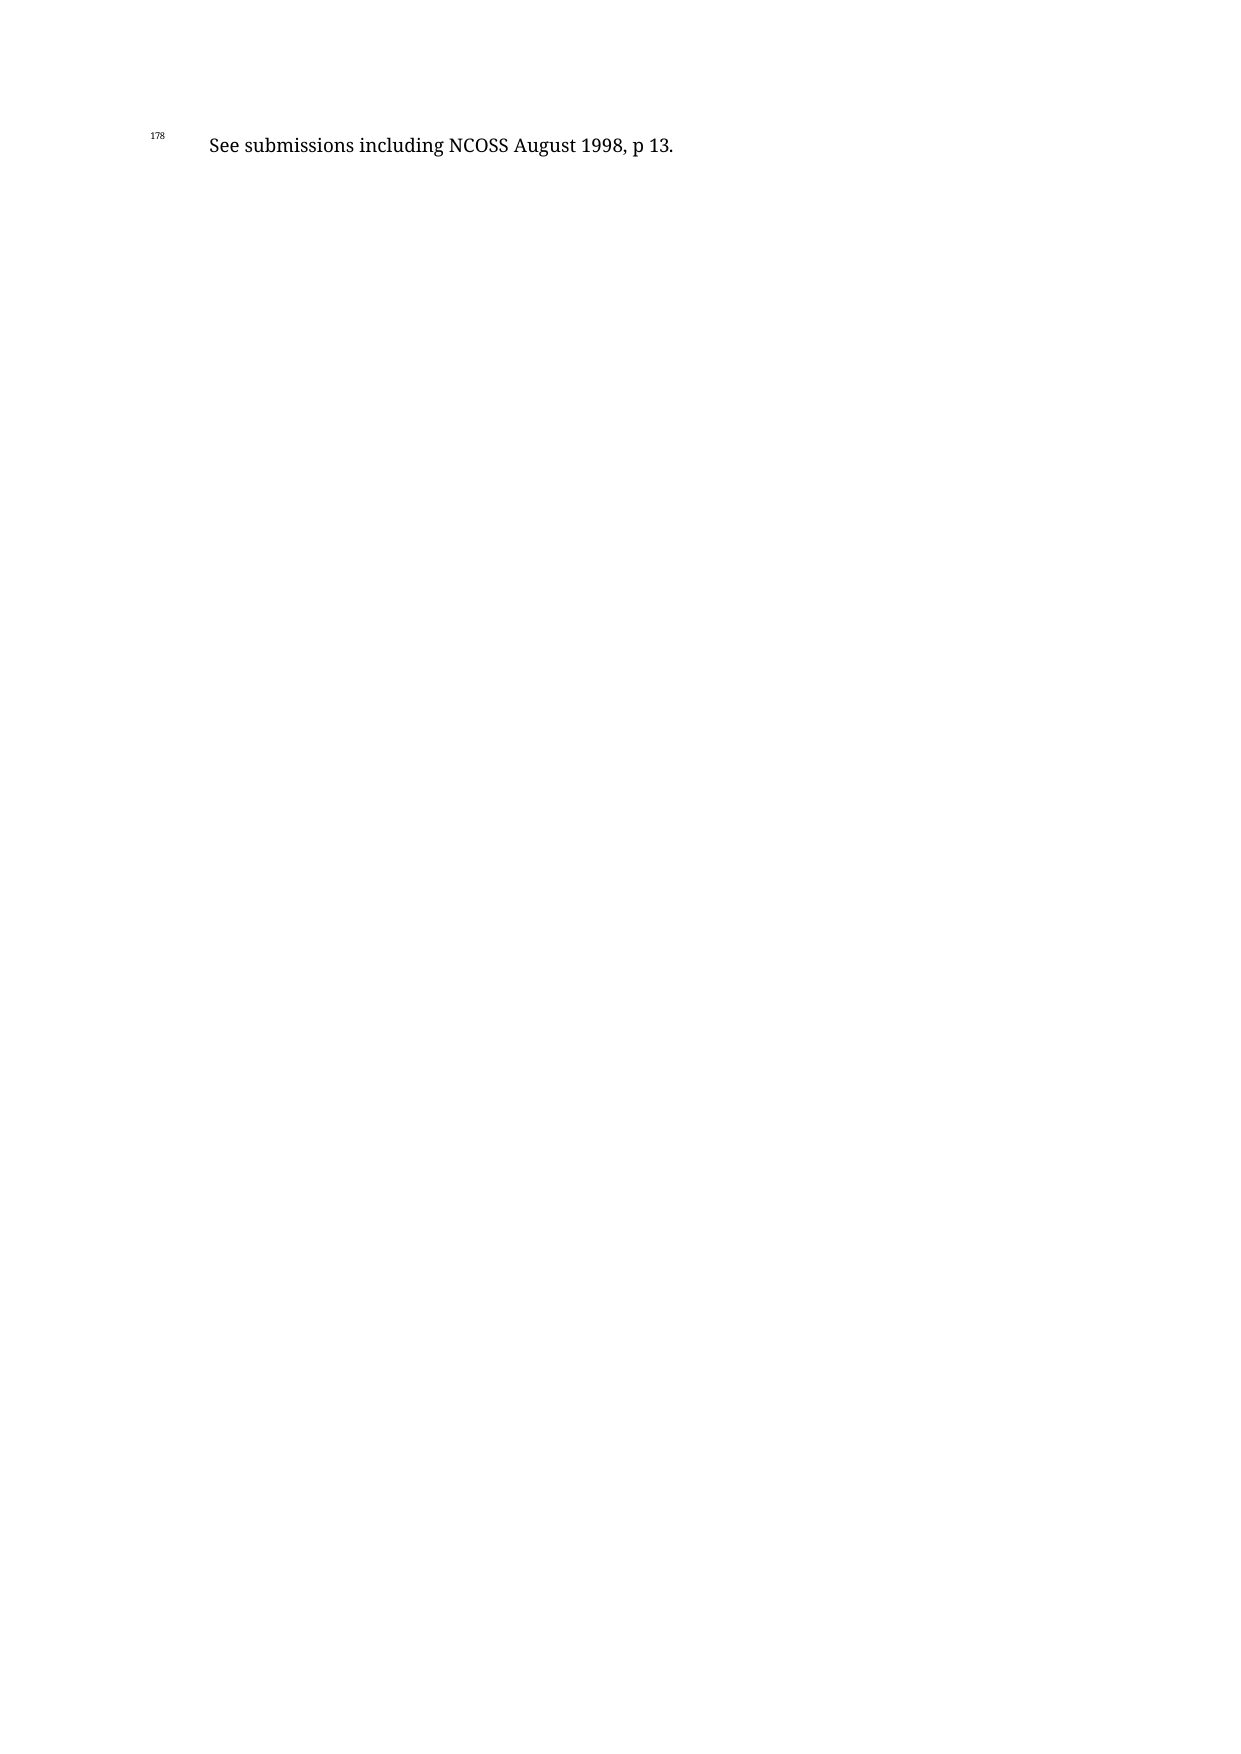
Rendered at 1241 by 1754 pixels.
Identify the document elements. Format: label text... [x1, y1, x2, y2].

text 178 See submissions including NCOSS August 1998, p 13. [150, 133, 1138, 157]
